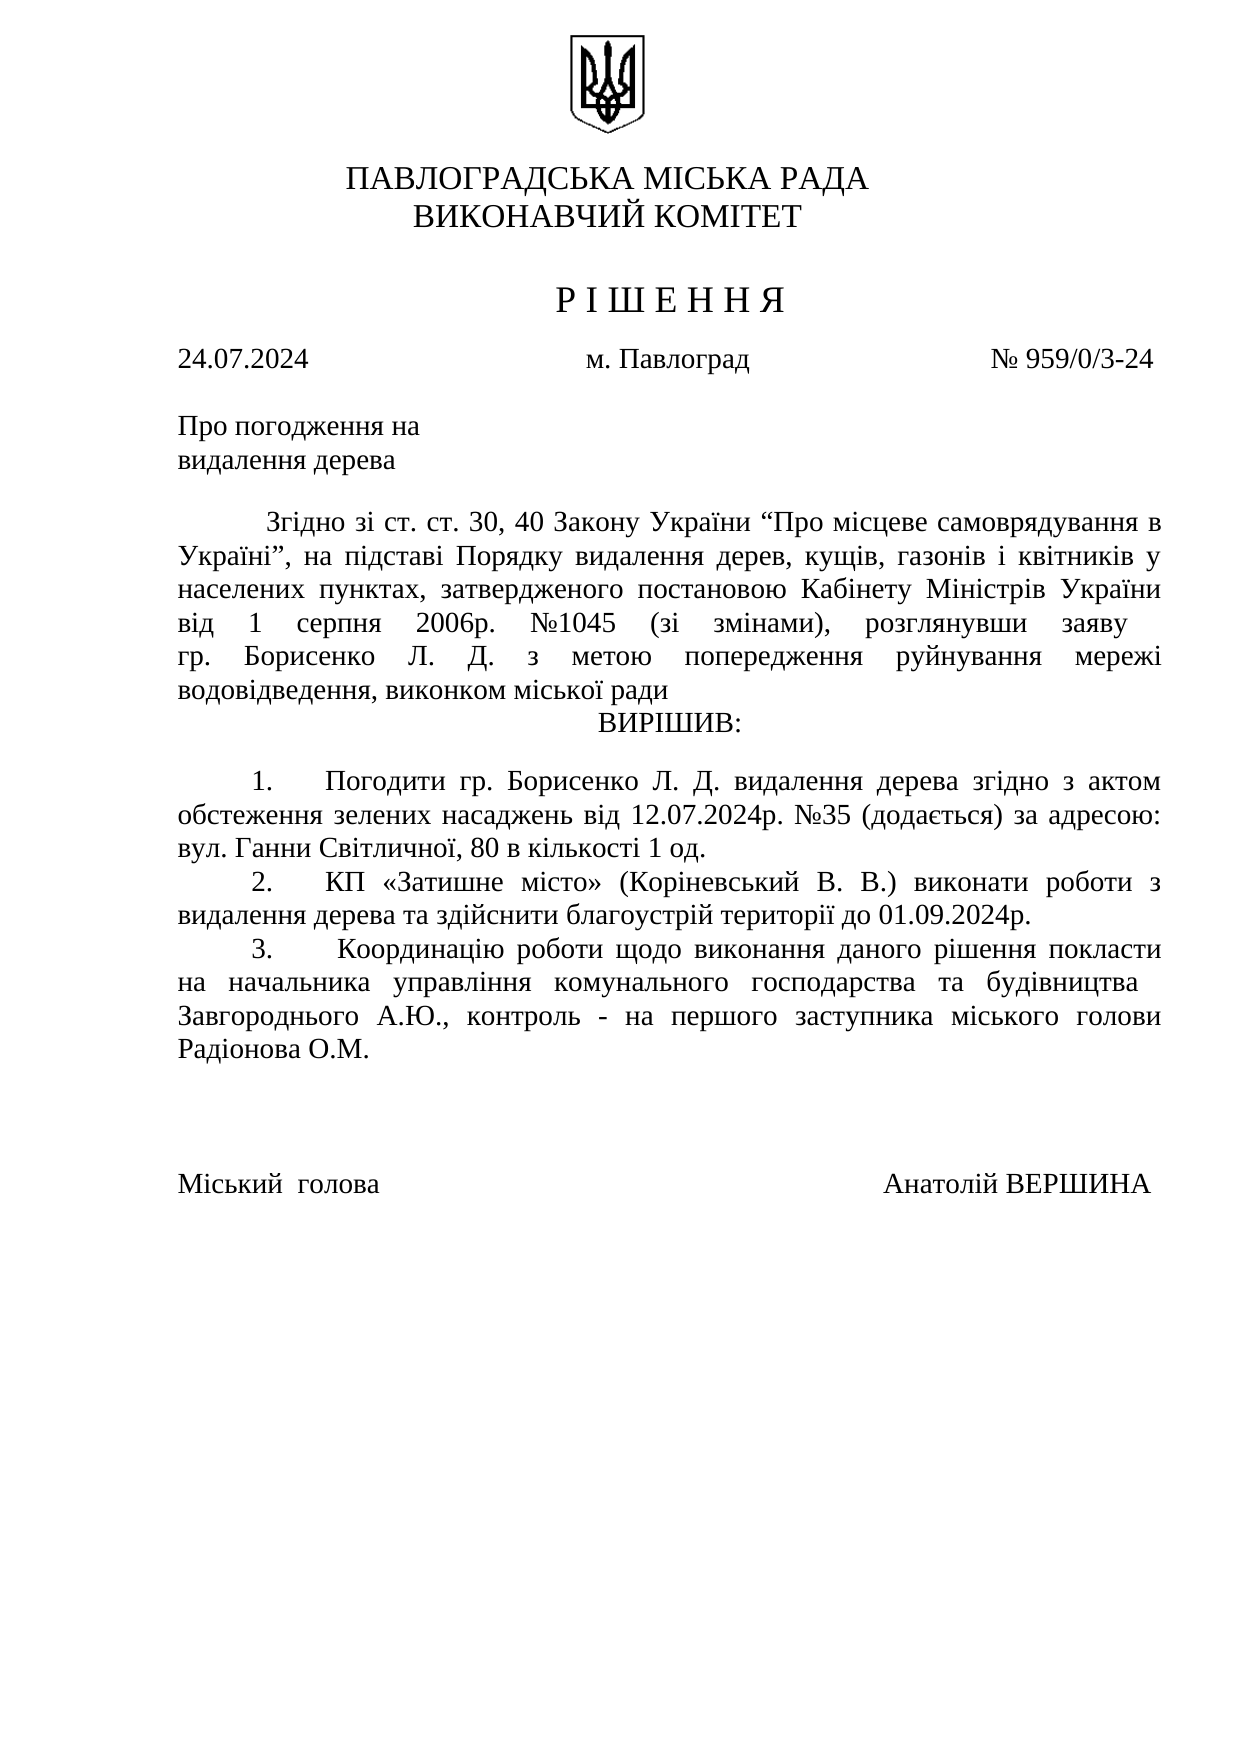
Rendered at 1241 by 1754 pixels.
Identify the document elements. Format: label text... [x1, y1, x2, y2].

subtitle Про погодження на [177, 408, 1162, 442]
text Згідно зі ст. ст. 30, 40 Закону України “Про місцеве самоврядування в Україні”, на підставі Порядку видалення дерев, кущів, газонів і квітників у населених пунктах, затвердженого постановою Кабінету Міністрів України від 1 серпня 2006р. №1045 (зі змінами), розглянувши заяву гр. Борисенко Л. Д. з метою попередження руйнування мережі водовідведення, виконком міської ради [177, 504, 1162, 706]
text ПАВЛОГРАДСЬКА МІСЬКА РАДА [52, 158, 1162, 196]
text Міський голова Анатолій ВЕРШИНА [177, 1166, 1162, 1199]
subtitle Р І Ш Е Н Н Я [177, 278, 1162, 321]
list КП «Затишне місто» (Коріневський В. В.) виконати роботи з видалення дерева та здійснити благоустрій території до 01.09.2024р. [177, 864, 1162, 931]
list Погодити гр. Борисенко Л. Д. видалення дерева згідно з актом обстеження зелених насаджень від 12.07.2024р. №35 (додається) за адресою: вул. Ганни Світличної, 80 в кількості 1 од. [177, 763, 1162, 864]
picture [563, 29, 652, 139]
subtitle видалення дерева [177, 442, 1162, 476]
text 24.07.2024 м. Павлоград № 959/0/3-24 [177, 342, 1162, 375]
text ВИКОНАВЧИЙ КОМІТЕТ [52, 196, 1162, 235]
text ВИРІШИВ: [177, 706, 1162, 739]
list Координацію роботи щодо виконання даного рішення покласти на начальника управління комунального господарства та будівництва Завгороднього А.Ю., контроль - на першого заступника міського голови Радіонова О.М. [177, 931, 1162, 1065]
